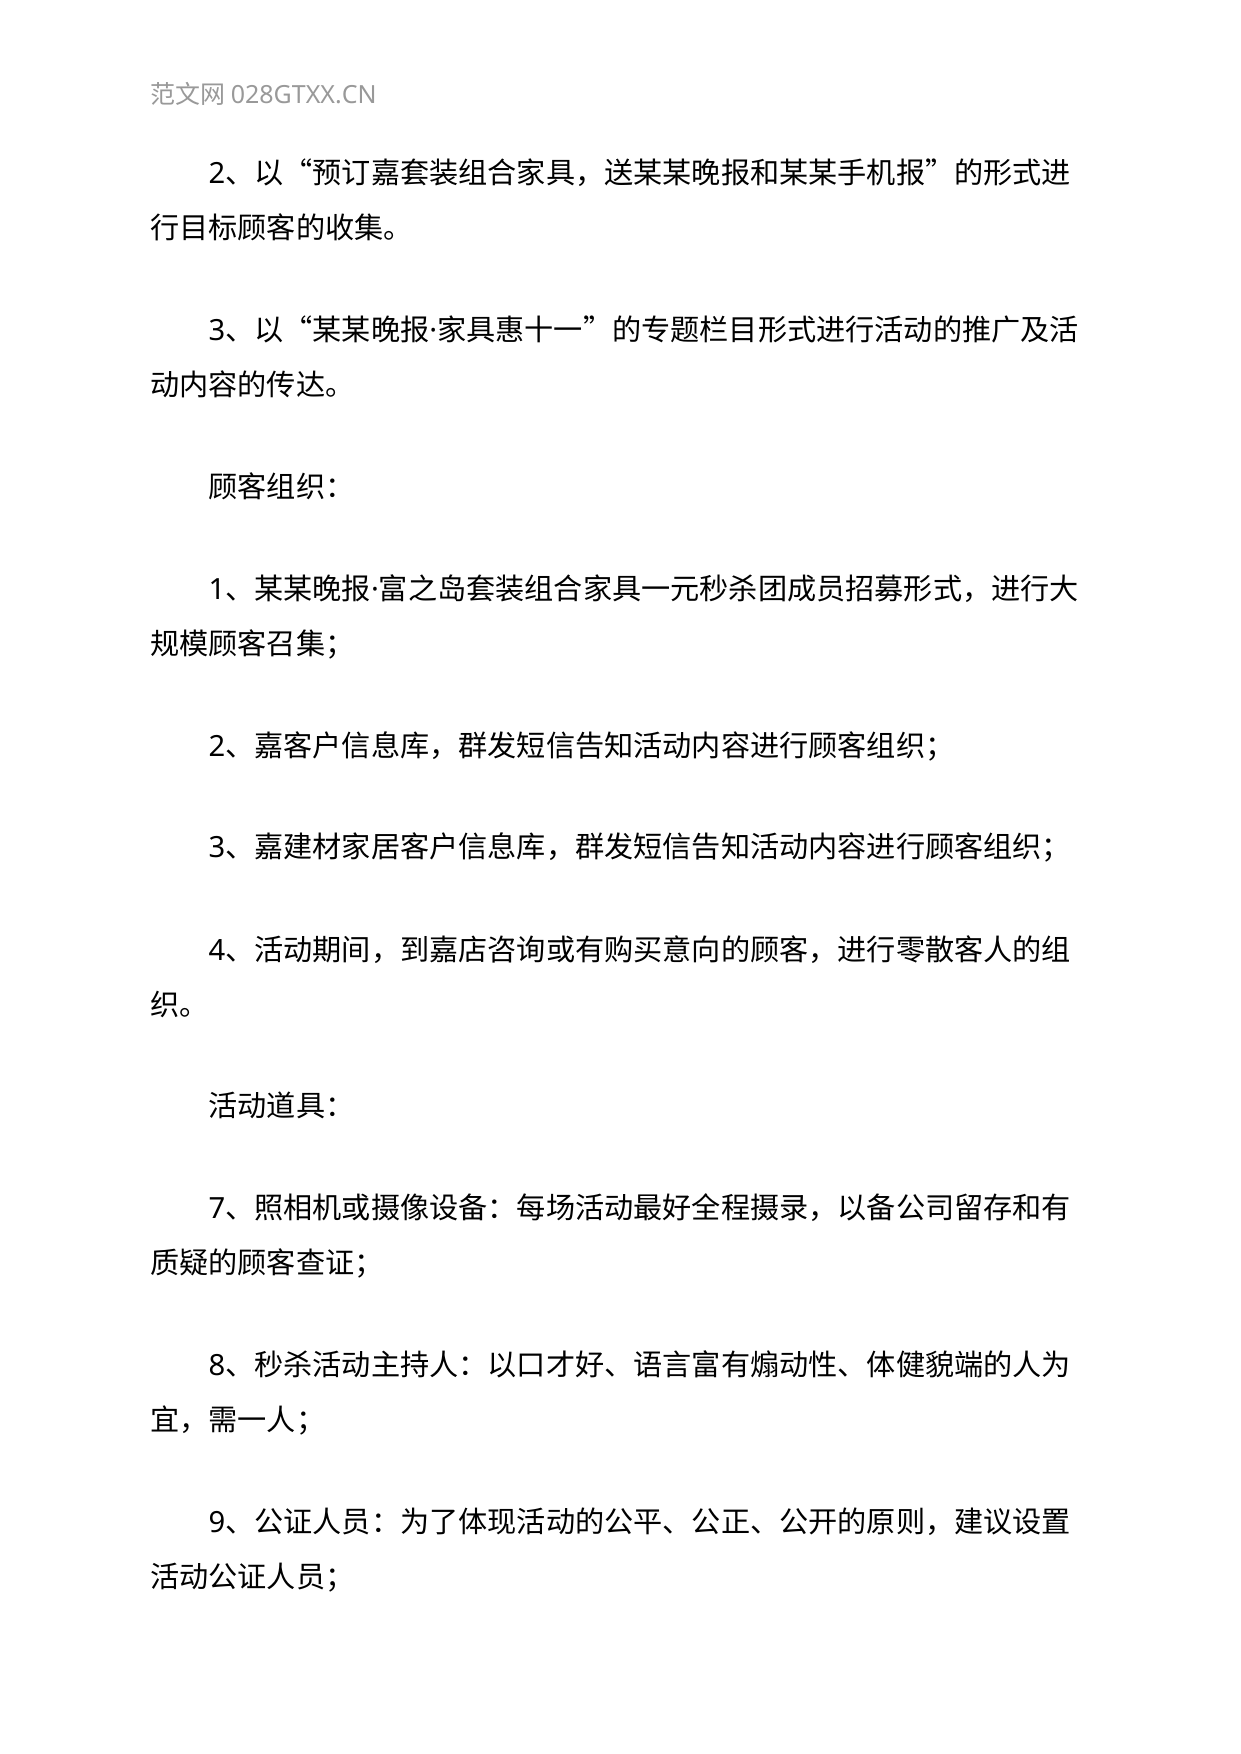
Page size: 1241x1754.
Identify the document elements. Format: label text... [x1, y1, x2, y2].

text 活动道具： [150, 1083, 1090, 1125]
text 7、照相机或摄像设备：每场活动最好全程摄录，以备公司留存和有质疑的顾客查证； [150, 1184, 1090, 1282]
text 1、某某晚报·富之岛套装组合家具一元秒杀团成员招募形式，进行大规模顾客召集； [150, 565, 1090, 663]
text 9、公证人员：为了体现活动的公平、公正、公开的原则，建议设置活动公证人员； [150, 1498, 1090, 1595]
text 8、秒杀活动主持人：以口才好、语言富有煽动性、体健貌端的人为宜，需一人； [150, 1341, 1090, 1439]
text 3、以“某某晚报·家具惠十一”的专题栏目形式进行活动的推广及活动内容的传达。 [150, 307, 1090, 404]
text 2、嘉客户信息库，群发短信告知活动内容进行顾客组织； [150, 722, 1090, 764]
text 顾客组织： [150, 463, 1090, 506]
text 3、嘉建材家居客户信息库，群发短信告知活动内容进行顾客组织； [150, 824, 1090, 866]
text 4、活动期间，到嘉店咨询或有购买意向的顾客，进行零散客人的组织。 [150, 926, 1090, 1023]
text 2、以“预订嘉套装组合家具，送某某晚报和某某手机报”的形式进行目标顾客的收集。 [150, 150, 1090, 247]
